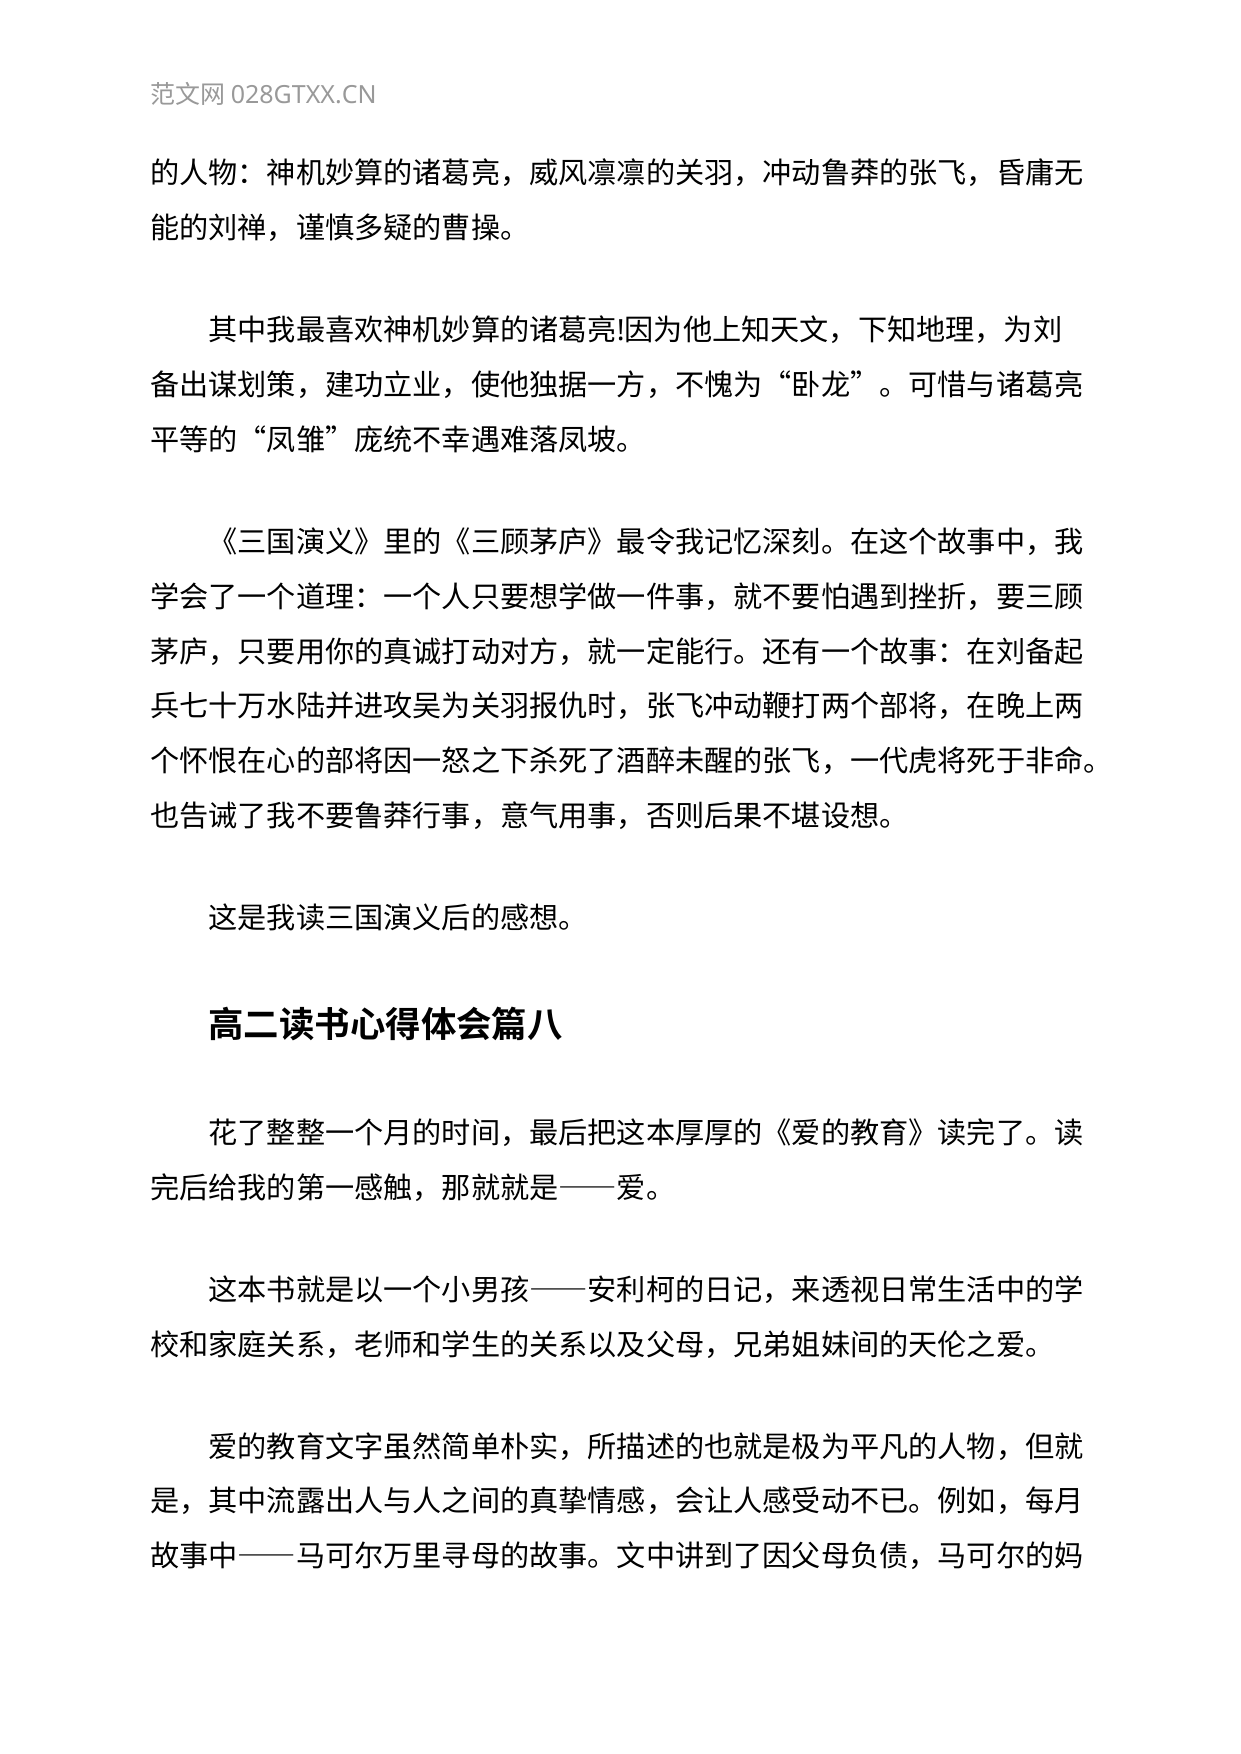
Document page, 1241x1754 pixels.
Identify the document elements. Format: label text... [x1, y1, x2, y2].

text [150, 150, 1090, 247]
text 其中我最喜欢神机妙算的诸葛亮!因为他上知天文，下知地理，为刘备出谋划策，建功立业，使他独据一方，不愧为“卧龙”。可惜与诸葛亮平等的“凤雏”庞统不幸遇难落凤坡。 [150, 307, 1090, 459]
text 这是我读三国演义后的感想。 [150, 894, 1090, 937]
text 高二读书心得体会篇八 [150, 996, 1090, 1048]
text 花了整整一个月的时间，最后把这本厚厚的《爱的教育》读完了。读完后给我的第一感触，那就就是——爱。 [150, 1110, 1090, 1207]
text 这本书就是以一个小男孩——安利柯的日记，来透视日常生活中的学校和家庭关系，老师和学生的关系以及父母，兄弟姐妹间的天伦之爱。 [150, 1266, 1090, 1364]
text 《三国演义》里的《三顾茅庐》最令我记忆深刻。在这个故事中，我学会了一个道理：一个人只要想学做一件事，就不要怕遇到挫折，要三顾茅庐，只要用你的真诚打动对方，就一定能行。还有一个故事：在刘备起兵七十万水陆并进攻吴为关羽报仇时，张飞冲动鞭打两个部将，在晚上两个怀恨在心的部将因一怒之下杀死了酒醉未醒的张飞，一代虎将死于非命。也告诫了我不要鲁莽行事，意气用事，否则后果不堪设想。 [150, 518, 1090, 835]
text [150, 1423, 1090, 1575]
